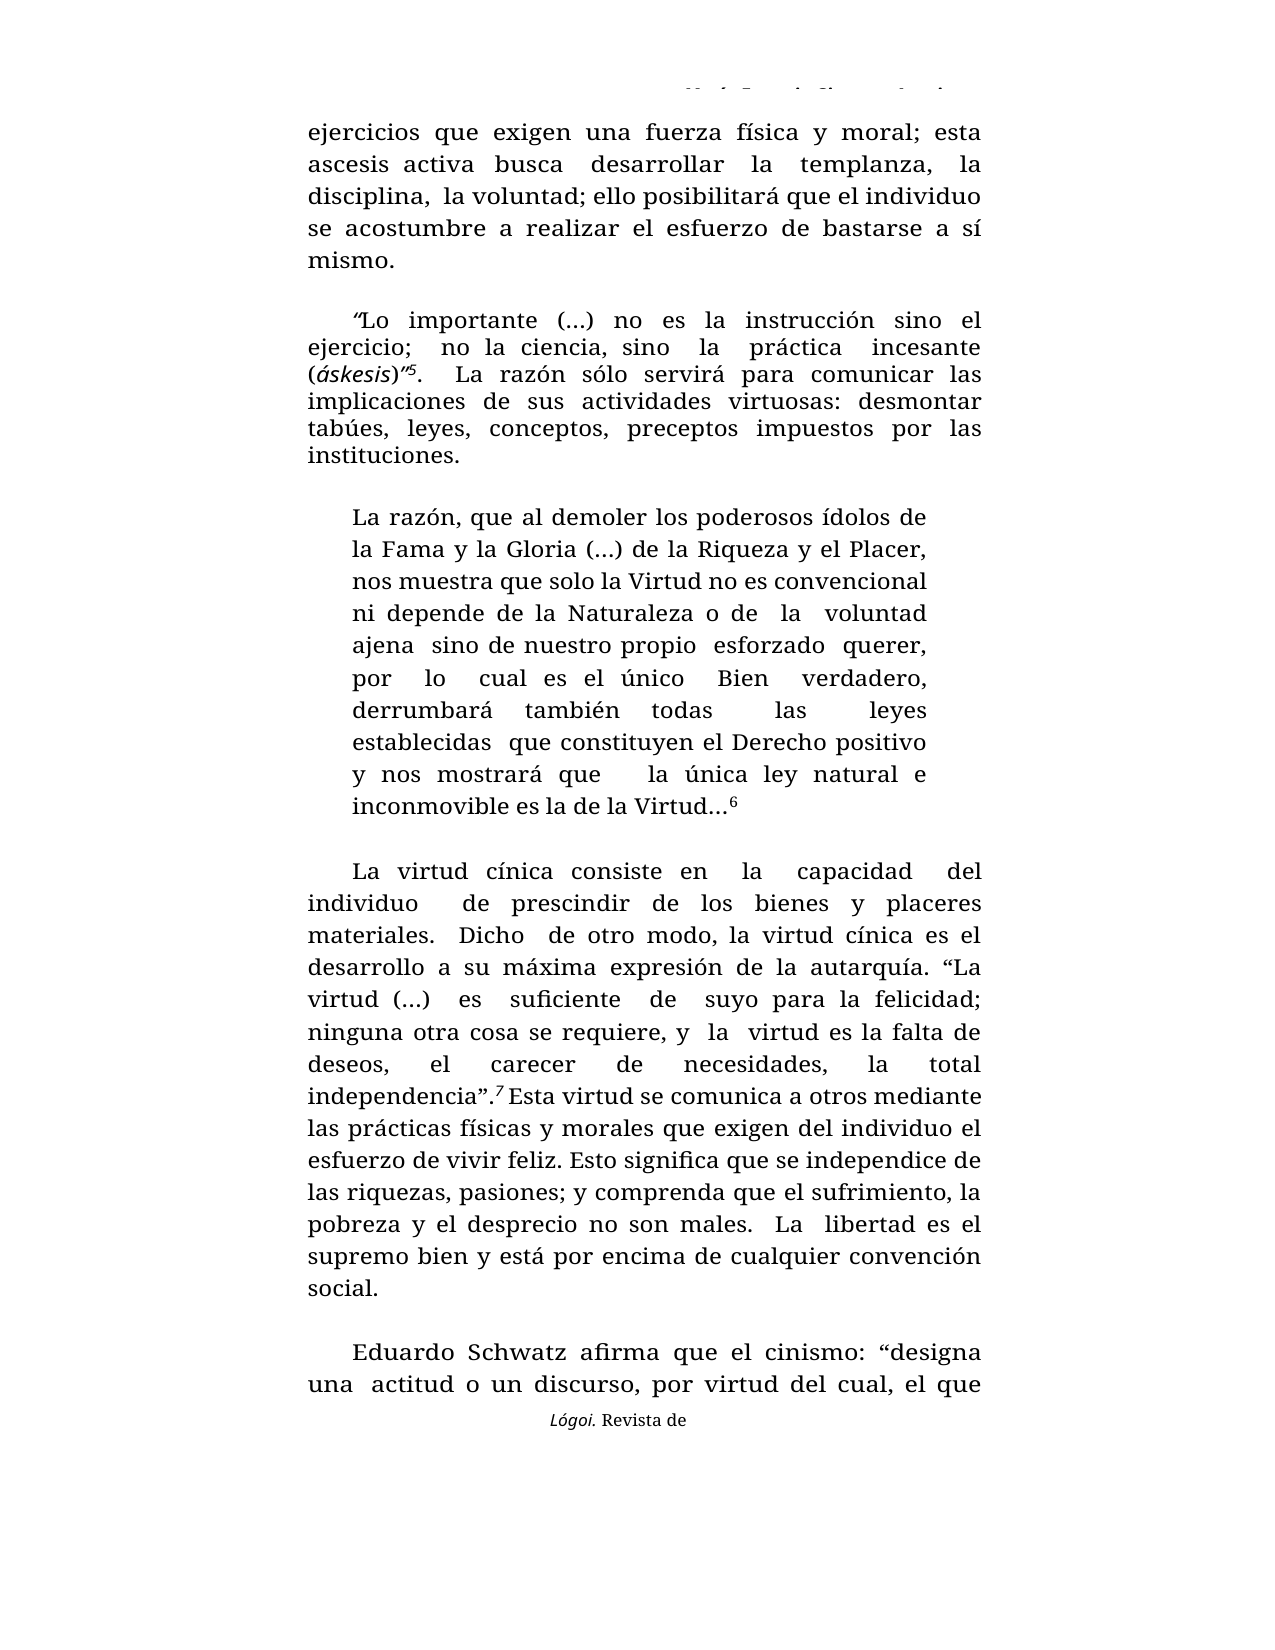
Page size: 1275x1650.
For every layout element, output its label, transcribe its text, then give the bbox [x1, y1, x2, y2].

text ejercicios que exigen una fuerza física y moral; esta ascesis activa busca desarrollar la templanza, la disciplina, la voluntad; ello posibilitará que el individuo se acostumbre a realizar el esfuerzo de bastarse a sí mismo. [307, 117, 983, 275]
text La razón, que al demoler los poderosos ídolos de la Fama y la Gloria (…) de la Riqueza y el Placer, nos muestra que solo la Virtud no es convencional ni depende de la Naturaleza o de la voluntad ajena sino de nuestro propio esforzado querer, por lo cual es el único Bien verdadero, derrumbará también todas las leyes establecidas que constituyen el Derecho positivo y nos mostrará que la única ley natural e inconmovible es la de la Virtud…6 [352, 502, 928, 821]
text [307, 1337, 983, 1399]
text “Lo importante (…) no es la instrucción sino el ejercicio; no la ciencia, sino la práctica incesante (áskesis)”5. La razón sólo servirá para comunicar las implicaciones de sus actividades virtuosas: desmontar tabúes, leyes, conceptos, preceptos impuestos por las instituciones. [307, 307, 983, 469]
text La virtud cínica consiste en la capacidad del individuo de prescindir de los bienes y placeres materiales. Dicho de otro modo, la virtud cínica es el desarrollo a su máxima expresión de la autarquía. “La virtud (…) es suficiente de suyo para la felicidad; ninguna otra cosa se requiere, y la virtud es la falta de deseos, el carecer de necesidades, la total independencia”.7 Esta virtud se comunica a otros mediante las prácticas físicas y morales que exigen del individuo el esfuerzo de vivir feliz. Esto significa que se independice de las riquezas, pasiones; y comprenda que el sufrimiento, la pobreza y el desprecio no son males. La libertad es el supremo bien y está por encima de cualquier convención social. [307, 856, 983, 1303]
